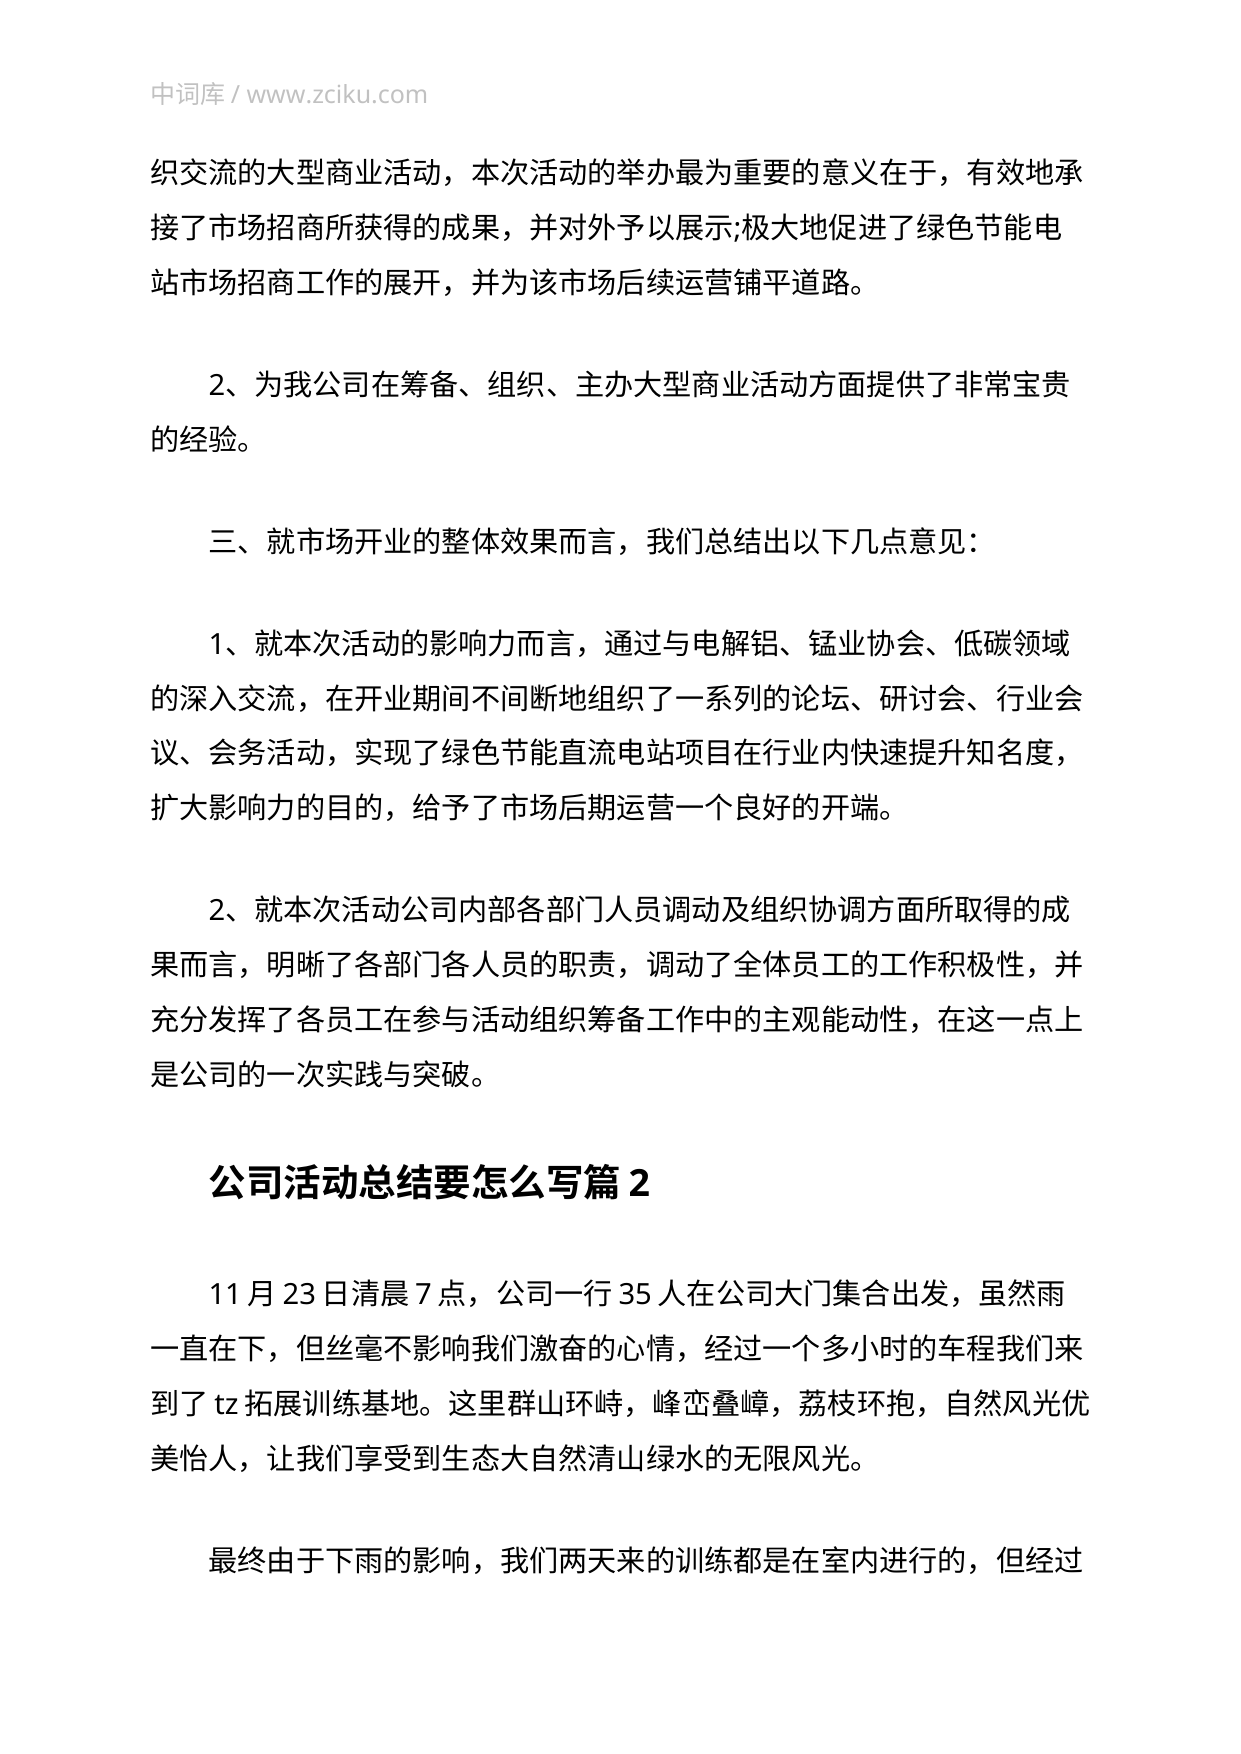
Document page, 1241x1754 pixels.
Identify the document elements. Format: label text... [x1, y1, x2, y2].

text 2、为我公司在筹备、组织、主办大型商业活动方面提供了非常宝贵的经验。 [150, 362, 1090, 459]
text 1、就本次活动的影响力而言，通过与电解铝、锰业协会、低碳领域的深入交流，在开业期间不间断地组织了一系列的论坛、研讨会、行业会议、会务活动，实现了绿色节能直流电站项目在行业内快速提升知名度，扩大影响力的目的，给予了市场后期运营一个良好的开端。 [150, 620, 1090, 827]
text 三、就市场开业的整体效果而言，我们总结出以下几点意见： [150, 518, 1090, 561]
text 公司活动总结要怎么写篇2 [150, 1153, 1090, 1208]
text 2、就本次活动公司内部各部门人员调动及组织协调方面所取得的成果而言，明晰了各部门各人员的职责，调动了全体员工的工作积极性，并充分发挥了各员工在参与活动组织筹备工作中的主观能动性，在这一点上是公司的一次实践与突破。 [150, 887, 1090, 1094]
text 11月23日清晨7点，公司一行35人在公司大门集合出发，虽然雨一直在下，但丝毫不影响我们激奋的心情，经过一个多小时的车程我们来到了tz拓展训练基地。这里群山环峙，峰峦叠嶂，荔枝环抱，自然风光优美怡人，让我们享受到生态大自然清山绿水的无限风光。 [150, 1271, 1090, 1478]
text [150, 150, 1090, 302]
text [150, 1538, 1090, 1580]
